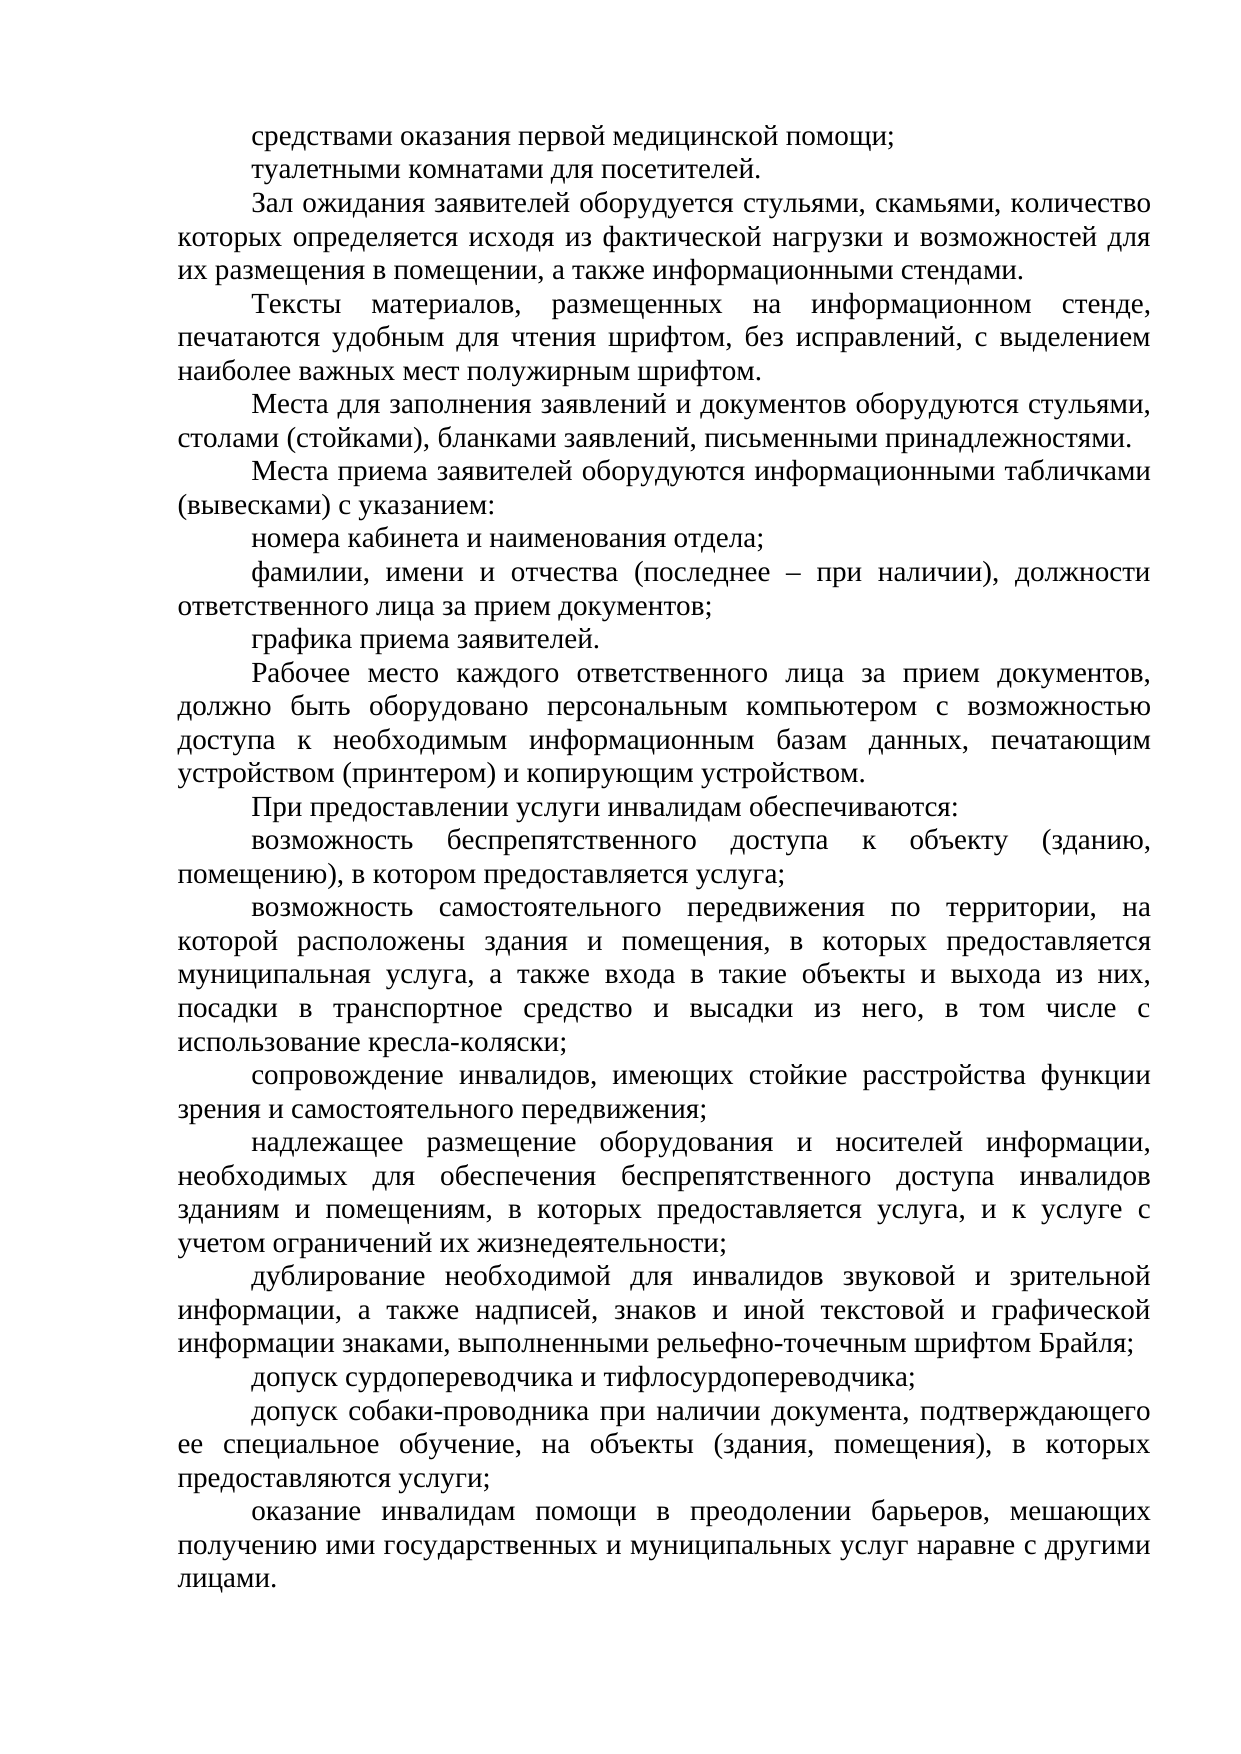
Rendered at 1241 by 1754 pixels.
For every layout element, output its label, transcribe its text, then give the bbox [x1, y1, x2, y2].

text сопровождение инвалидов, имеющих стойкие расстройства функции зрения и самостоятельного передвижения; [177, 1057, 1152, 1124]
text надлежащее размещение оборудования и носителей информации, необходимых для обеспечения беспрепятственного доступа инвалидов зданиям и помещениям, в которых предоставляется услуга, и к услуге с учетом ограничений их жизнедеятельности; [177, 1124, 1152, 1258]
text номера кабинета и наименования отдела; [177, 521, 1152, 554]
text фамилии, имени и отчества (последнее – при наличии), должности ответственного лица за прием документов; [177, 554, 1152, 621]
text Места приема заявителей оборудуются информационными табличками (вывесками) с указанием: [177, 453, 1152, 521]
text допуск собаки-проводника при наличии документа, подтверждающего ее специальное обучение, на объекты (здания, помещения), в которых предоставляются услуги; [177, 1393, 1152, 1493]
text Тексты материалов, размещенных на информационном стенде, печатаются удобным для чтения шрифтом, без исправлений, с выделением наиболее важных мест полужирным шрифтом. [177, 286, 1152, 386]
text Места для заполнения заявлений и документов оборудуются стульями, столами (стойками), бланками заявлений, письменными принадлежностями. [177, 386, 1152, 453]
text Рабочее место каждого ответственного лица за прием документов, должно быть оборудовано персональным компьютером с возможностью доступа к необходимым информационным базам данных, печатающим устройством (принтером) и копирующим устройством. [177, 655, 1152, 789]
text средствами оказания первой медицинской помощи; [177, 118, 1152, 152]
text возможность беспрепятственного доступа к объекту (зданию, помещению), в котором предоставляется услуга; [177, 822, 1152, 889]
text дублирование необходимой для инвалидов звуковой и зрительной информации, а также надписей, знаков и иной текстовой и графической информации знаками, выполненными рельефно-точечным шрифтом Брайля; [177, 1258, 1152, 1359]
text допуск сурдопереводчика и тифлосурдопереводчика; [177, 1359, 1152, 1393]
text оказание инвалидам помощи в преодолении барьеров, мешающих получению ими государственных и муниципальных услуг наравне с другими лицами. [177, 1493, 1152, 1594]
text При предоставлении услуги инвалидам обеспечиваются: [177, 789, 1152, 822]
text туалетными комнатами для посетителей. [177, 152, 1152, 185]
text графика приема заявителей. [177, 621, 1152, 655]
text Зал ожидания заявителей оборудуется стульями, скамьями, количество которых определяется исходя из фактической нагрузки и возможностей для их размещения в помещении, а также информационными стендами. [177, 185, 1152, 286]
text возможность самостоятельного передвижения по территории, на которой расположены здания и помещения, в которых предоставляется муниципальная услуга, а также входа в такие объекты и выхода из них, посадки в транспортное средство и высадки из него, в том числе с использование кресла-коляски; [177, 889, 1152, 1057]
